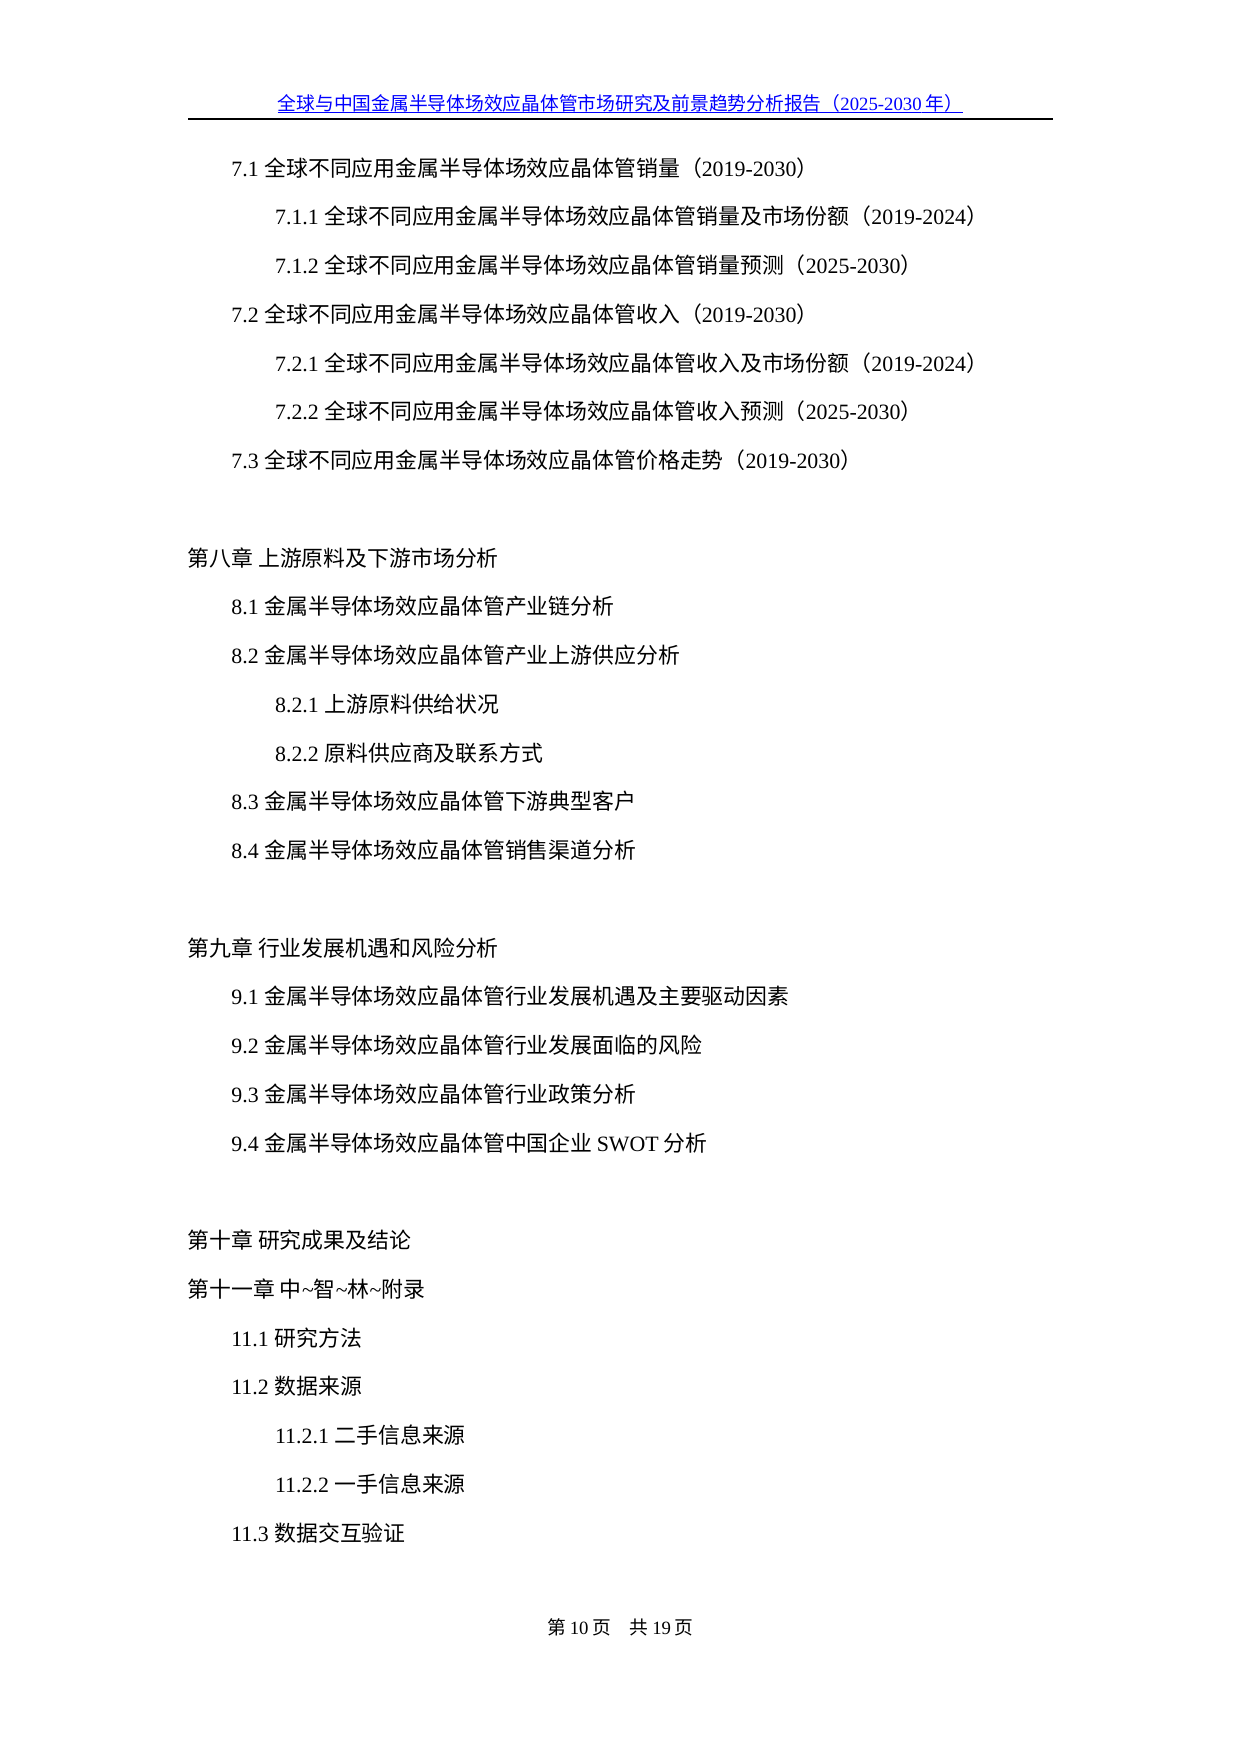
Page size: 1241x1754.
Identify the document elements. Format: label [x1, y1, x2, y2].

text [187, 150, 1053, 1548]
